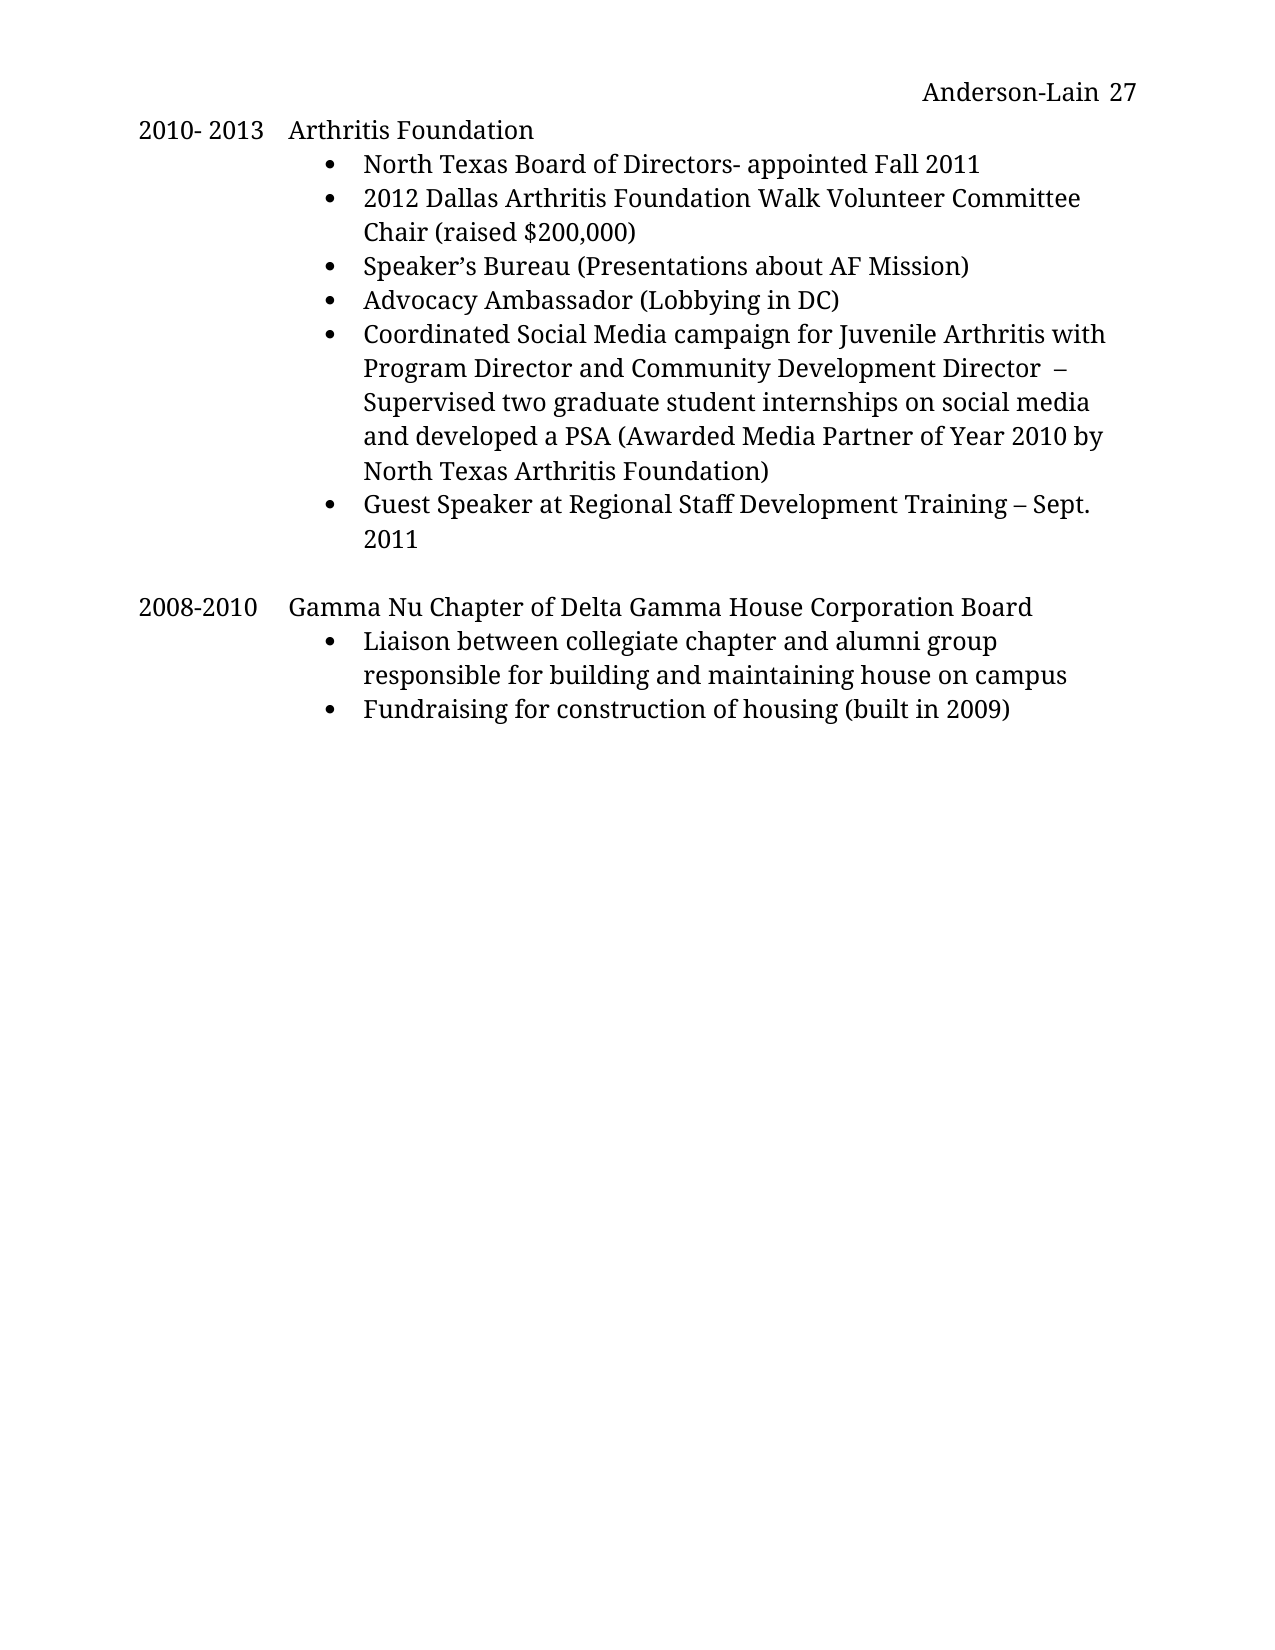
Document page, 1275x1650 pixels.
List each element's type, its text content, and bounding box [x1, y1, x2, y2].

text 2008-2010 Gamma Nu Chapter of Delta Gamma House Corporation Board [138, 589, 1137, 623]
list Fundraising for construction of housing (built in 2009) [326, 692, 1137, 726]
list Coordinated Social Media campaign for Juvenile Arthritis with Program Director and Community Development Director – Supervised two graduate student internships on social media and developed a PSA (Awarded Media Partner of Year 2010 by North Texas Arthritis Foundation) [326, 317, 1137, 487]
list 2012 Dallas Arthritis Foundation Walk Volunteer Committee Chair (raised $200,000) [326, 181, 1137, 249]
list Liaison between collegiate chapter and alumni group responsible for building and maintaining house on campus [326, 623, 1137, 692]
list Speaker’s Bureau (Presentations about AF Mission) [326, 249, 1137, 283]
list Guest Speaker at Regional Staff Development Training – Sept. 2011 [326, 487, 1137, 555]
list North Texas Board of Directors- appointed Fall 2011 [326, 147, 1137, 181]
list Advocacy Ambassador (Lobbying in DC) [326, 283, 1137, 317]
text 2010- 2013 Arthritis Foundation [138, 112, 1137, 147]
